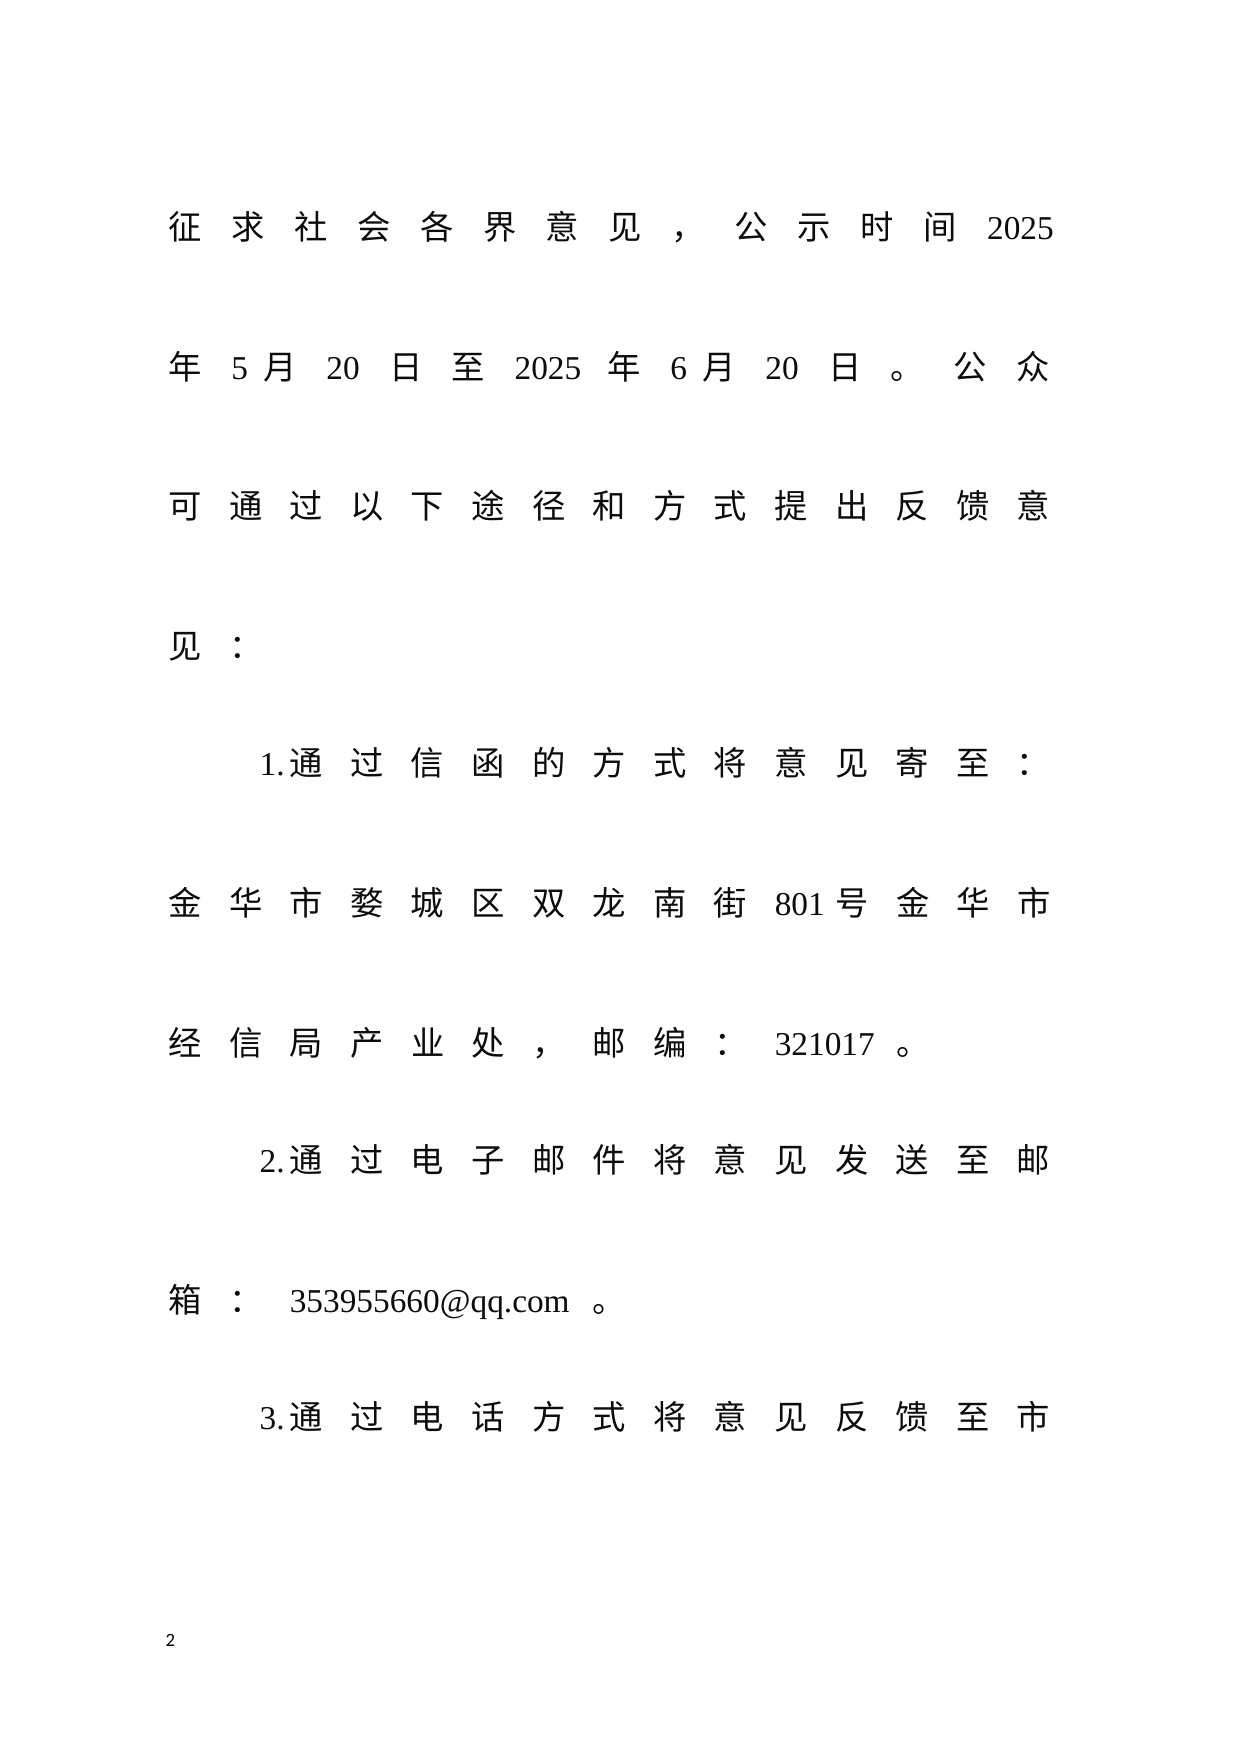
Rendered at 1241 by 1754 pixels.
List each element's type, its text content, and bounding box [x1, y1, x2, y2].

text 1.通过信函的方式将意见寄至：金华市婺城区双龙南街801号金华市经信局产业处，邮编：321017。 [168, 715, 1078, 1087]
text 2.通过电子邮件将意见发送至邮箱：353955660@qq.com。 [168, 1111, 1078, 1344]
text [168, 178, 1078, 480]
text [168, 1368, 1078, 1461]
